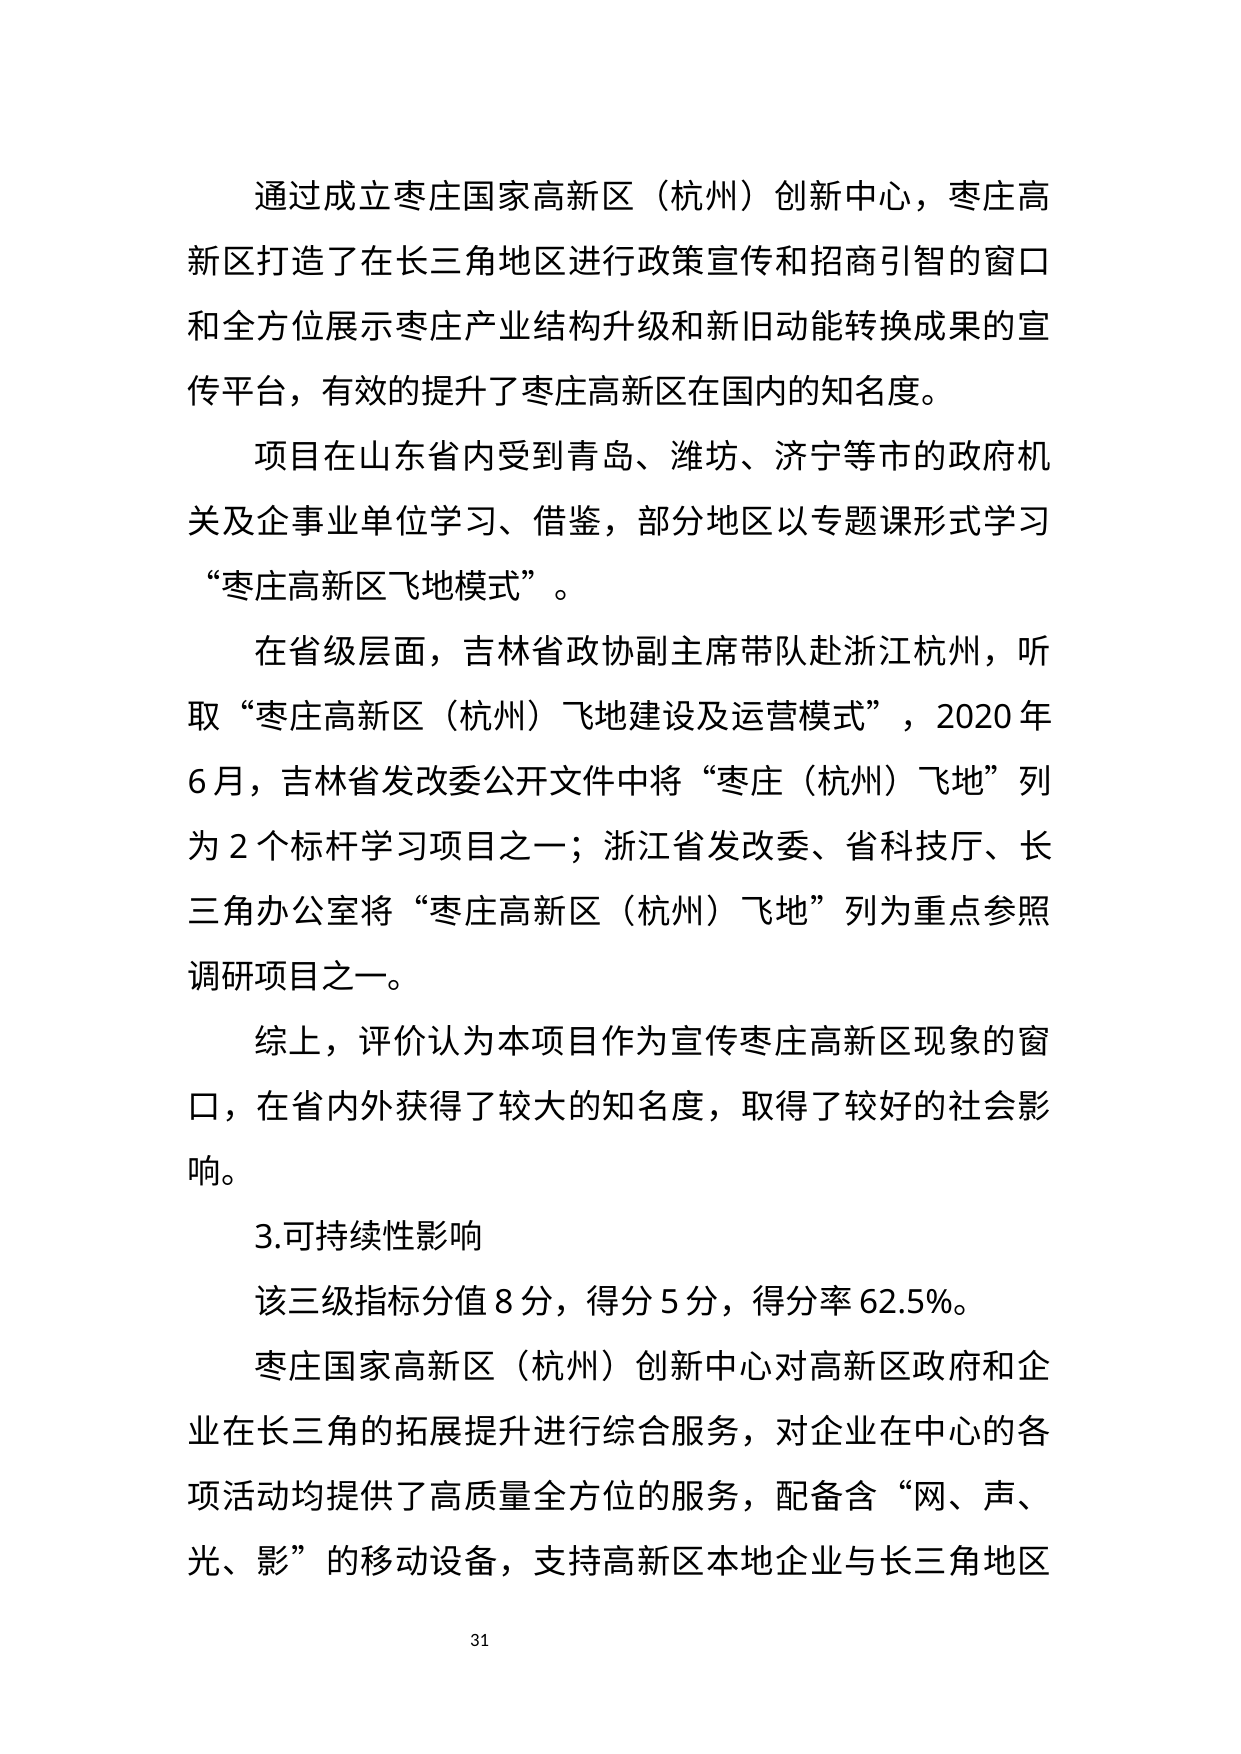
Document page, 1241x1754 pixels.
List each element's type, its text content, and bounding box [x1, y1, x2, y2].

list 通过成立枣庄国家高新区（杭州）创新中心，枣庄高新区打造了在长三角地区进行政策宣传和招商引智的窗口和全方位展示枣庄产业结构升级和新旧动能转换成果的宣传平台，有效的提升了枣庄高新区在国内的知名度。 [187, 162, 1053, 422]
list 项目在山东省内受到青岛、潍坊、济宁等市的政府机关及企事业单位学习、借鉴，部分地区以专题课形式学习“枣庄高新区飞地模式”。 [187, 422, 1053, 617]
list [187, 1332, 1053, 1592]
list 该三级指标分值8分，得分5分，得分率62.5%。 [187, 1267, 1053, 1332]
list 在省级层面，吉林省政协副主席带队赴浙江杭州，听取“枣庄高新区（杭州）飞地建设及运营模式”，2020年6月，吉林省发改委公开文件中将“枣庄（杭州）飞地”列为2个标杆学习项目之一；浙江省发改委、省科技厅、长三角办公室将“枣庄高新区（杭州）飞地”列为重点参照调研项目之一。 [187, 617, 1053, 1007]
list 3.可持续性影响 [187, 1202, 1053, 1267]
list 综上，评价认为本项目作为宣传枣庄高新区现象的窗口，在省内外获得了较大的知名度，取得了较好的社会影响。 [187, 1007, 1053, 1202]
